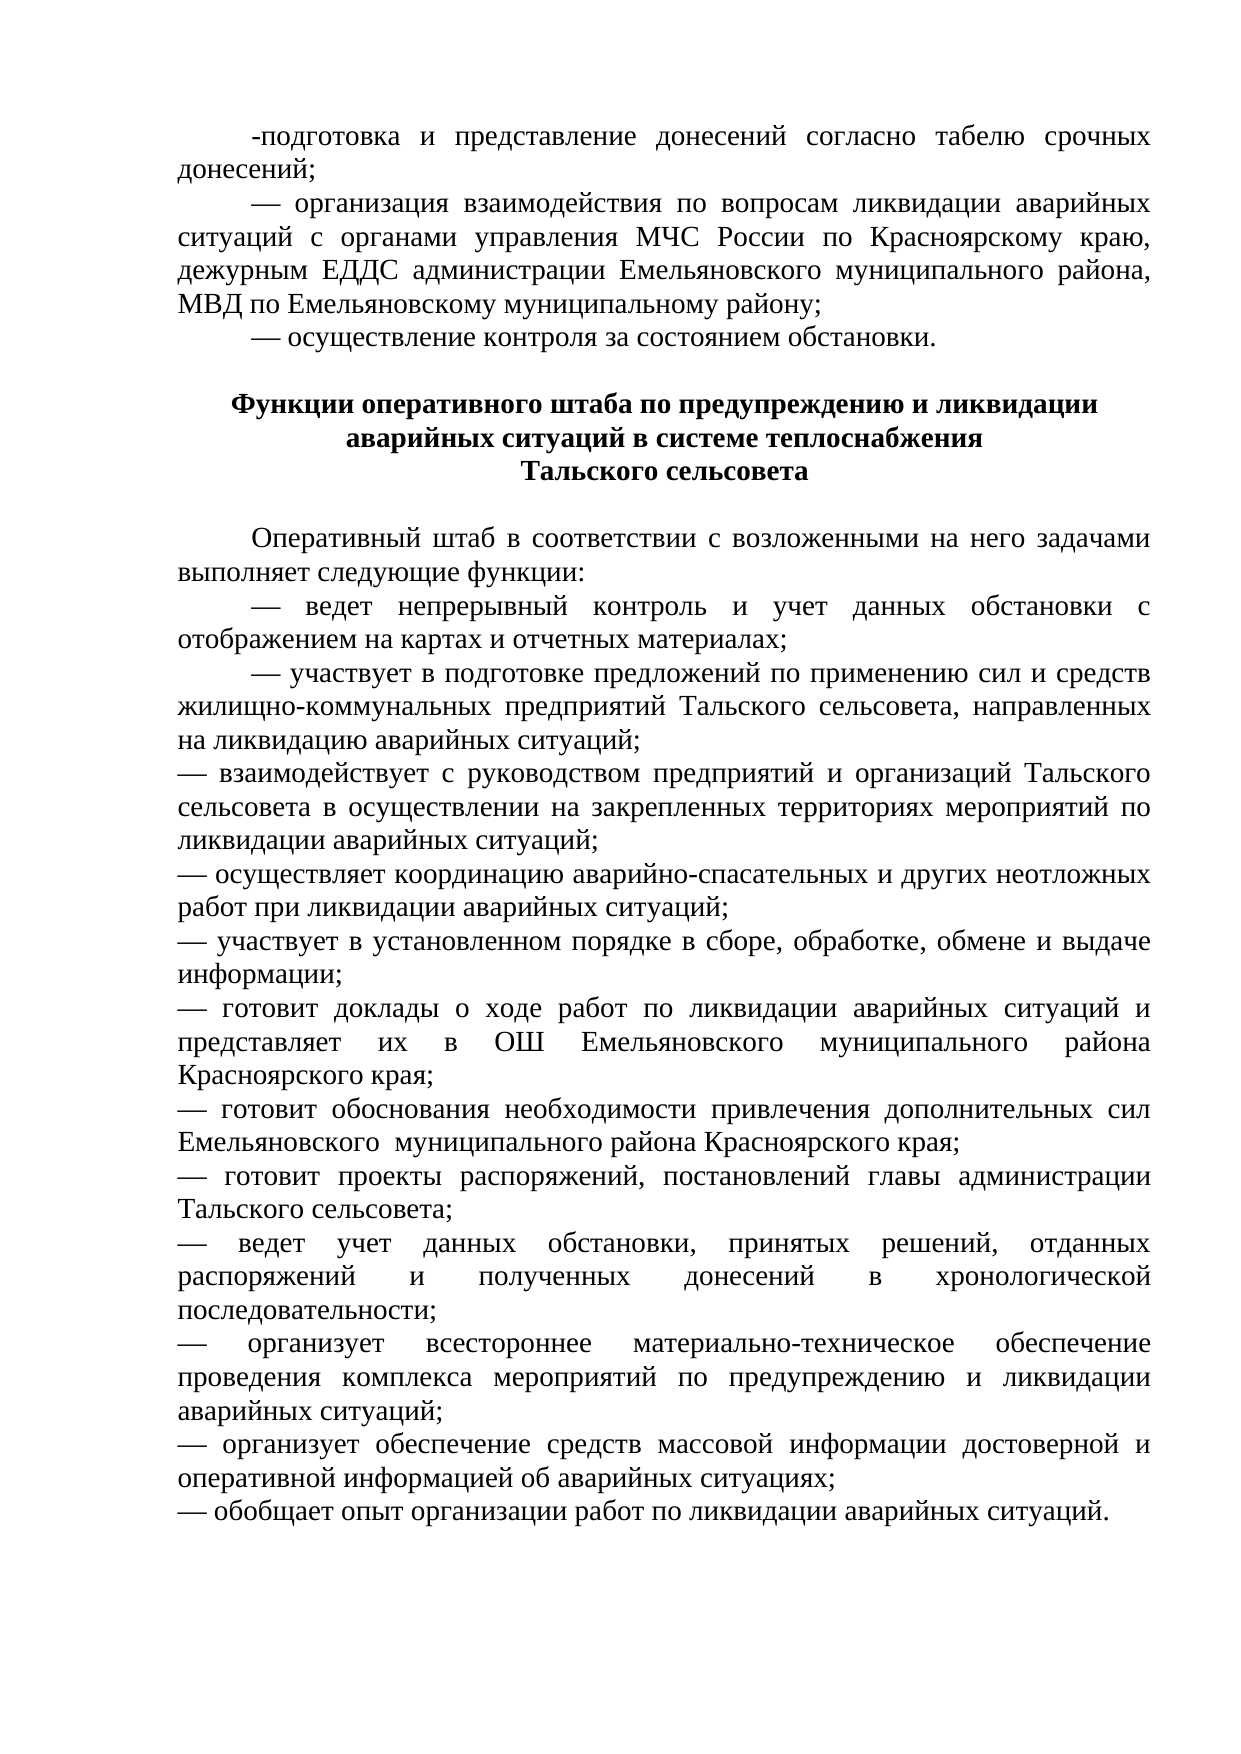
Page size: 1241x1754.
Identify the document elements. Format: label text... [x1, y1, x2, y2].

text — готовит доклады о ходе работ по ликвидации аварийных ситуаций и представляет их в ОШ Емельяновского муниципального района Красноярского края; [177, 990, 1152, 1091]
text — участвует в установленном порядке в сборе, обработке, обмене и выдаче информации; [177, 923, 1152, 990]
text — готовит проекты распоряжений, постановлений главы администрации Тальского сельсовета; [177, 1158, 1152, 1225]
text — взаимодействует с руководством предприятий и организаций Тальского сельсовета в осуществлении на закрепленных территориях мероприятий по ликвидации аварийных ситуаций; [177, 755, 1152, 856]
text — организует обеспечение средств массовой информации достоверной и оперативной информацией об аварийных ситуациях; [177, 1426, 1152, 1493]
text Функции оперативного штаба по предупреждению и ликвидации аварийных ситуаций в системе теплоснабжения [177, 386, 1152, 453]
text Тальского сельсовета [177, 453, 1152, 487]
text — осуществляет координацию аварийно-спасательных и других неотложных работ при ликвидации аварийных ситуаций; [177, 856, 1152, 923]
text — готовит обоснования необходимости привлечения дополнительных сил Емельяновского муниципального района Красноярского края; [177, 1091, 1152, 1158]
text — обобщает опыт организации работ по ликвидации аварийных ситуаций. [177, 1493, 1152, 1527]
text — участвует в подготовке предложений по применению сил и средств жилищно-коммунальных предприятий Тальского сельсовета, направленных на ликвидацию аварийных ситуаций; [177, 655, 1152, 755]
text — организация взаимодействия по вопросам ликвидации аварийных ситуаций с органами управления МЧС России по Красноярскому краю, дежурным ЕДДС администрации Емельяновского муниципального района, МВД по Емельяновскому муниципальному району; [177, 185, 1152, 319]
text — осуществление контроля за состоянием обстановки. [177, 319, 1152, 353]
text — организует всестороннее материально-техническое обеспечение проведения комплекса мероприятий по предупреждению и ликвидации аварийных ситуаций; [177, 1326, 1152, 1426]
text -подготовка и представление донесений согласно табелю срочных донесений; [177, 118, 1152, 185]
text — ведет учет данных обстановки, принятых решений, отданных распоряжений и полученных донесений в хронологической последовательности; [177, 1225, 1152, 1326]
text Оперативный штаб в соответствии с возложенными на него задачами выполняет следующие функции: [177, 521, 1152, 588]
text — ведет непрерывный контроль и учет данных обстановки с отображением на картах и отчетных материалах; [177, 588, 1152, 655]
